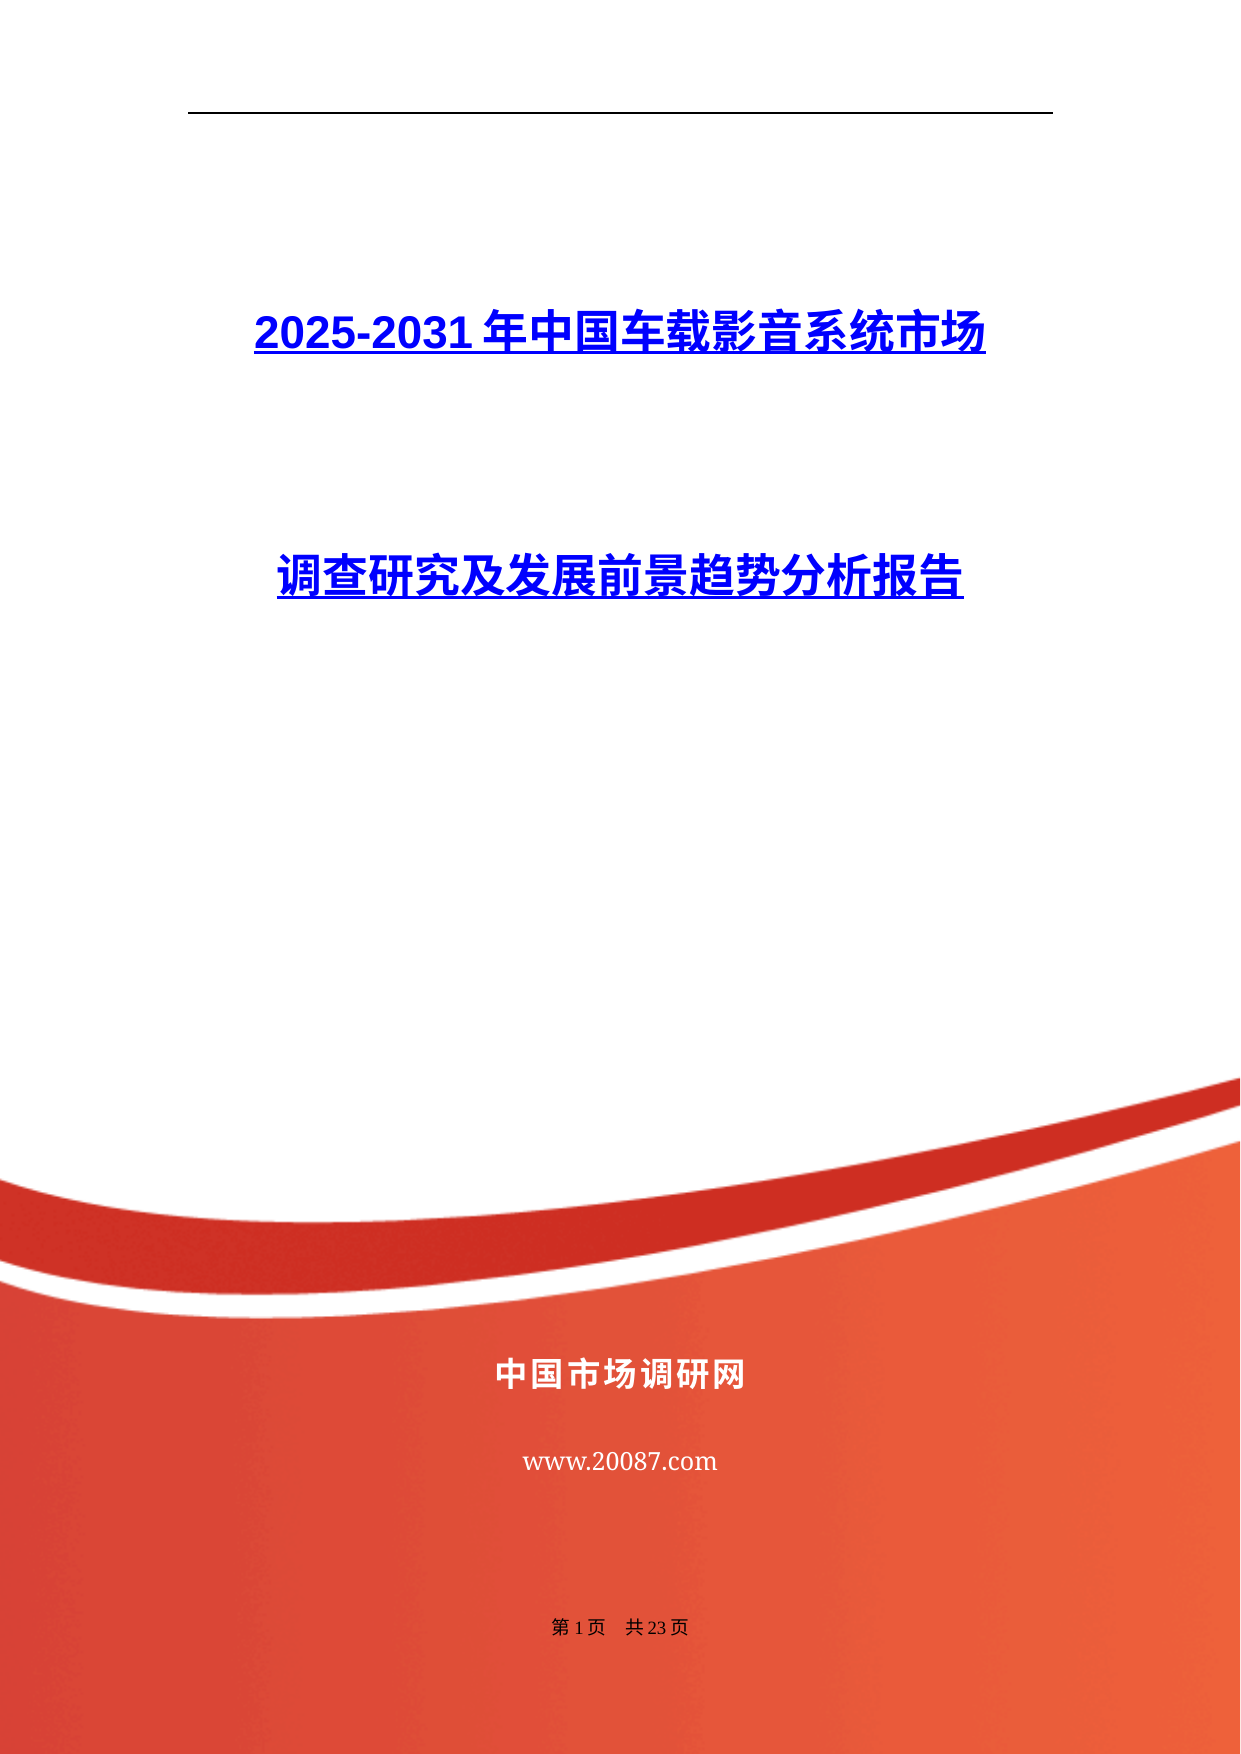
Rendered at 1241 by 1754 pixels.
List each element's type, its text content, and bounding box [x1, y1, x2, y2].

subtitle 中国市场调研网 [187, 1339, 1053, 1404]
picture [0, 1006, 1241, 1754]
text www.20087.com [187, 1428, 1053, 1493]
table_header 2025-2031年中国车载影音系统市场调查研究及发展前景趋势分析报告 [188, 207, 1053, 773]
